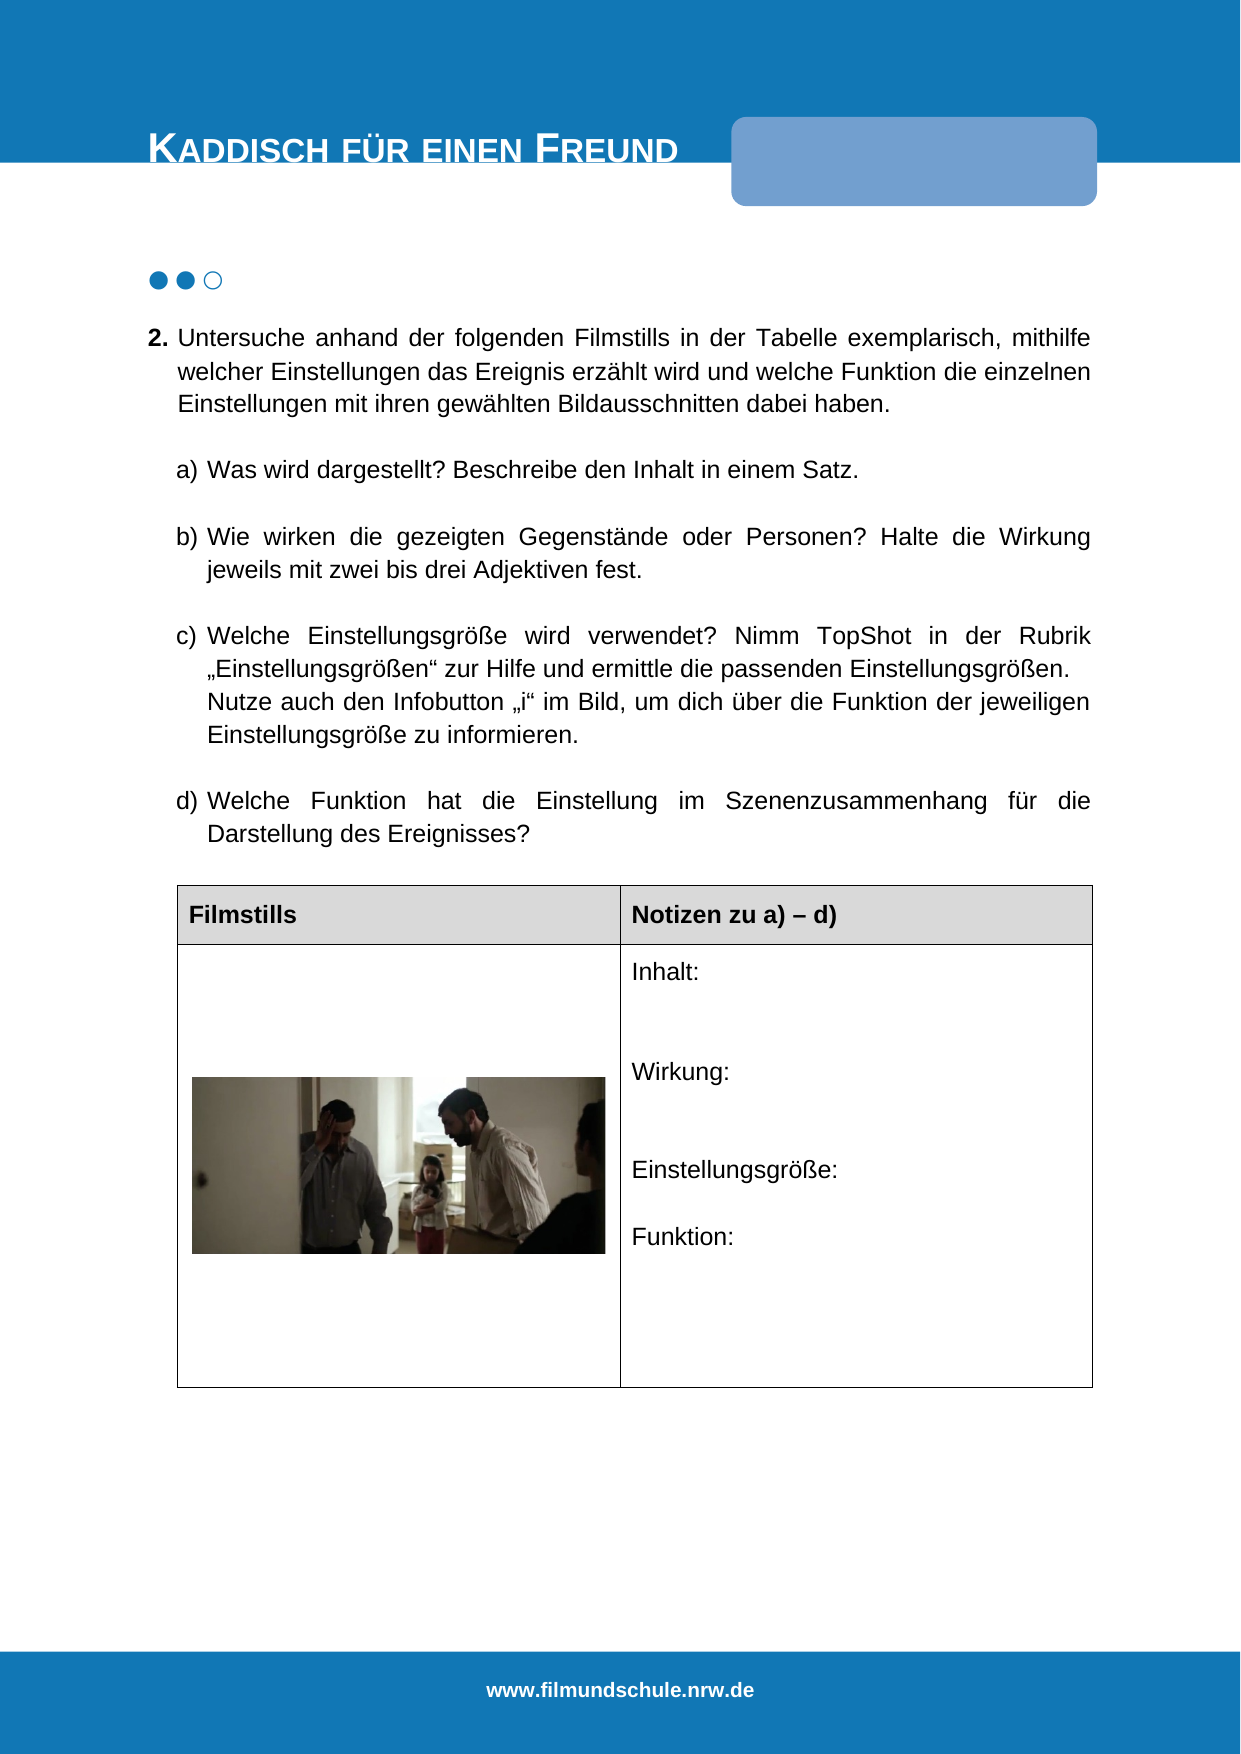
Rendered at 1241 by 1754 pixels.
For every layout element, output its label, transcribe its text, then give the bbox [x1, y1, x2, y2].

list Was wird dargestellt? Beschreibe den Inhalt in einem Satz. [176, 456, 1092, 484]
table_header Filmstills [178, 886, 620, 944]
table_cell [621, 945, 1092, 1387]
list Nutze auch den Infobutton „i“ im Bild, um dich über die Funktion der jeweiligen Einstellungsgröße zu informieren. [207, 687, 1092, 748]
list Welche Funktion hat die Einstellung im Szenenzusammenhang für die Darstellung des Ereignisses? [176, 786, 1092, 847]
picture [192, 1077, 606, 1254]
text 🌑 🌑 🌕 [148, 266, 1092, 294]
table_header Notizen zu a) – d) [621, 886, 1092, 944]
table_cell [178, 945, 620, 1387]
list Untersuche anhand der folgenden Filmstills in der Tabelle exemplarisch, mithilfe welcher Einstellungen das Ereignis erzählt wird und welche Funktion die einzelnen Einstellungen mit ihren gewählten Bildausschnitten dabei haben. [148, 323, 1092, 418]
list Welche Einstellungsgröße wird verwendet? Nimm TopShot in der Rubrik „Einstellungsgrößen“ zur Hilfe und ermittle die passenden Einstellungsgrößen. [176, 621, 1092, 682]
list Wie wirken die gezeigten Gegenstände oder Personen? Halte die Wirkung jeweils mit zwei bis drei Adjektiven fest. [176, 522, 1092, 583]
